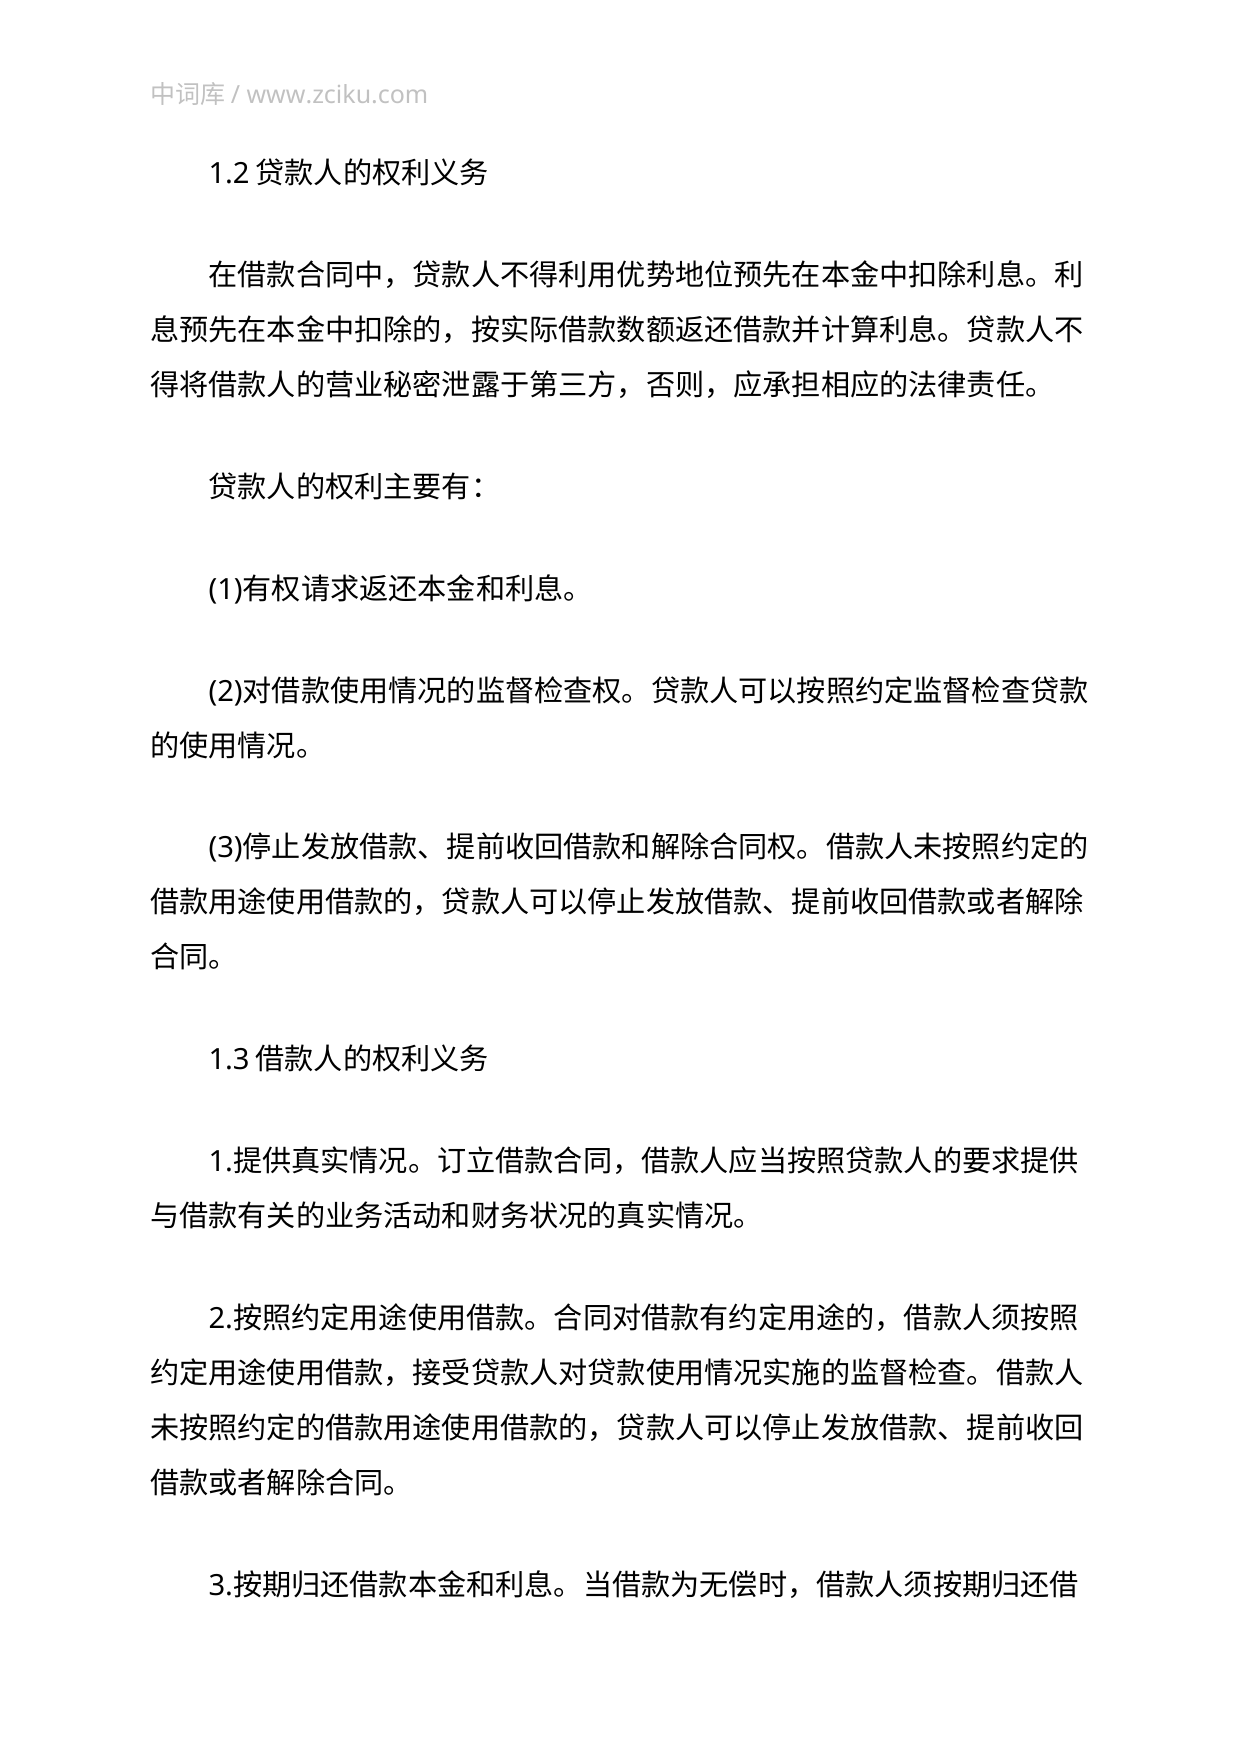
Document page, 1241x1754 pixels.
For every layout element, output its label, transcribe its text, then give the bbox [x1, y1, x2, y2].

text 1.2贷款人的权利义务 [150, 150, 1090, 192]
text 1.提供真实情况。订立借款合同，借款人应当按照贷款人的要求提供与借款有关的业务活动和财务状况的真实情况。 [150, 1138, 1090, 1235]
text (1)有权请求返还本金和利息。 [150, 565, 1090, 608]
text 贷款人的权利主要有： [150, 463, 1090, 506]
text 在借款合同中，贷款人不得利用优势地位预先在本金中扣除利息。利息预先在本金中扣除的，按实际借款数额返还借款并计算利息。贷款人不得将借款人的营业秘密泄露于第三方，否则，应承担相应的法律责任。 [150, 252, 1090, 404]
text 2.按照约定用途使用借款。合同对借款有约定用途的，借款人须按照约定用途使用借款，接受贷款人对贷款使用情况实施的监督检查。借款人未按照约定的借款用途使用借款的，贷款人可以停止发放借款、提前收回借款或者解除合同。 [150, 1294, 1090, 1502]
text 1.3借款人的权利义务 [150, 1036, 1090, 1078]
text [150, 1561, 1090, 1603]
text (3)停止发放借款、提前收回借款和解除合同权。借款人未按照约定的借款用途使用借款的，贷款人可以停止发放借款、提前收回借款或者解除合同。 [150, 824, 1090, 976]
text (2)对借款使用情况的监督检查权。贷款人可以按照约定监督检查贷款的使用情况。 [150, 667, 1090, 764]
